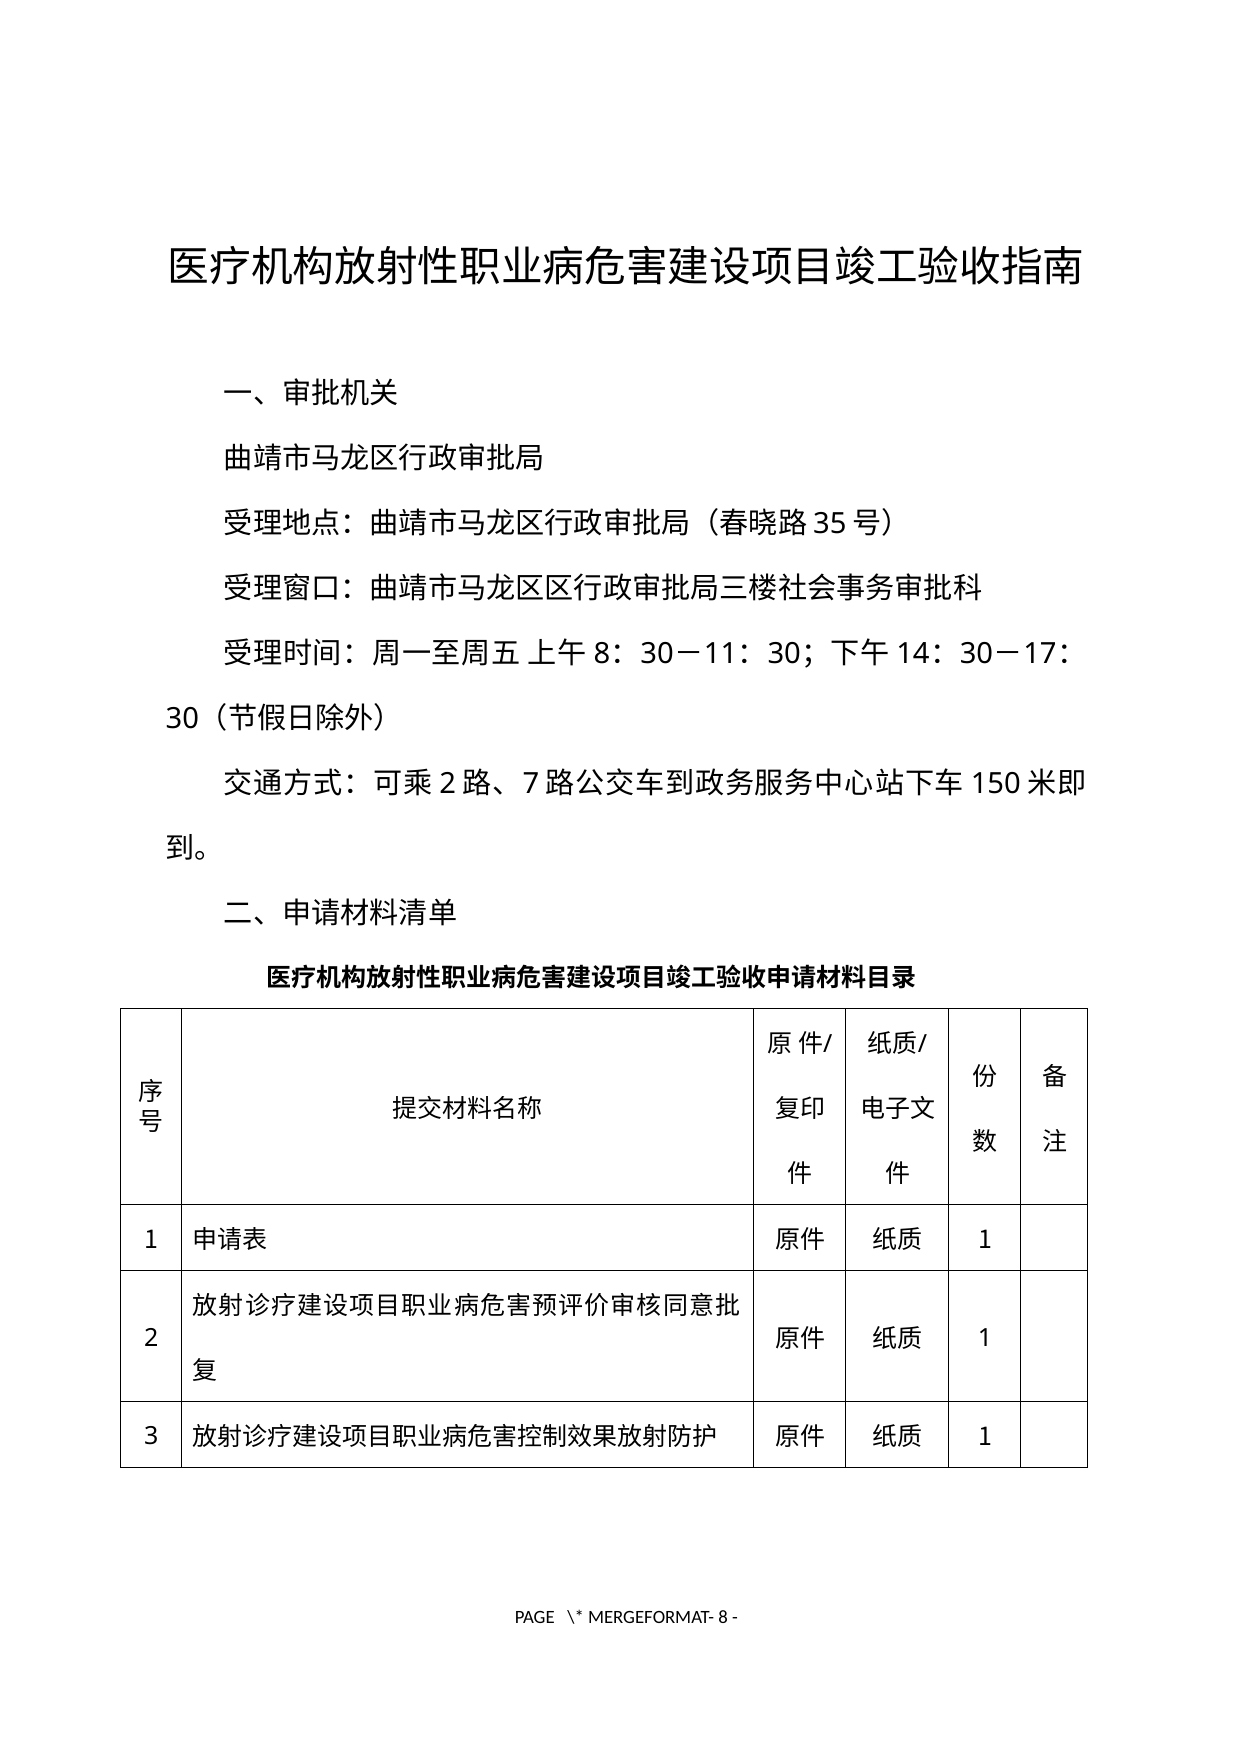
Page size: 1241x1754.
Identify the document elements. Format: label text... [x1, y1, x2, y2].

text 医疗机构放射性职业病危害建设项目竣工验收申请材料目录 [165, 943, 1087, 1008]
table_cell [1021, 1402, 1087, 1467]
table_cell 3 [121, 1402, 181, 1467]
table_cell 原件 [754, 1205, 845, 1270]
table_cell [182, 1402, 753, 1467]
table_cell 纸质 [846, 1402, 948, 1467]
table_cell 申请表 [182, 1205, 753, 1270]
table_cell 放射诊疗建设项目职业病危害预评价审核同意批复 [182, 1271, 753, 1401]
table_cell 纸质 [846, 1271, 948, 1401]
table_cell 1 [949, 1402, 1020, 1467]
table_cell 2 [121, 1271, 181, 1401]
text 医疗机构放射性职业病危害建设项目竣工验收指南 [165, 233, 1087, 293]
table_cell [1021, 1271, 1087, 1401]
table_header 份数 [949, 1009, 1020, 1204]
table_cell [1021, 1205, 1087, 1270]
text 曲靖市马龙区行政审批局 [165, 423, 1087, 488]
table_cell 原件 [754, 1271, 845, 1401]
table_cell 纸质 [846, 1205, 948, 1270]
text 受理窗口：曲靖市马龙区区行政审批局三楼社会事务审批科 [165, 553, 1087, 618]
table_header 备注 [1021, 1009, 1087, 1204]
text 二、申请材料清单 [165, 878, 1087, 943]
table_header 纸质/电子文件 [846, 1009, 948, 1204]
text 一、审批机关 [165, 358, 1087, 423]
table_cell 1 [121, 1205, 181, 1270]
text 受理时间：周一至周五 上午8：30－11：30；下午14：30－17：30（节假日除外） [165, 618, 1087, 748]
text 受理地点：曲靖市马龙区行政审批局（春晓路35号） [165, 488, 1087, 553]
table_cell 1 [949, 1271, 1020, 1401]
table_header 提交材料名称 [182, 1009, 753, 1204]
table_header 原 件/ 复印件 [754, 1009, 845, 1204]
table_cell 原件 [754, 1402, 845, 1467]
table_cell 1 [949, 1205, 1020, 1270]
table_header 序号 [121, 1009, 181, 1204]
text 交通方式：可乘2路、7路公交车到政务服务中心站下车150米即到。 [165, 748, 1087, 878]
